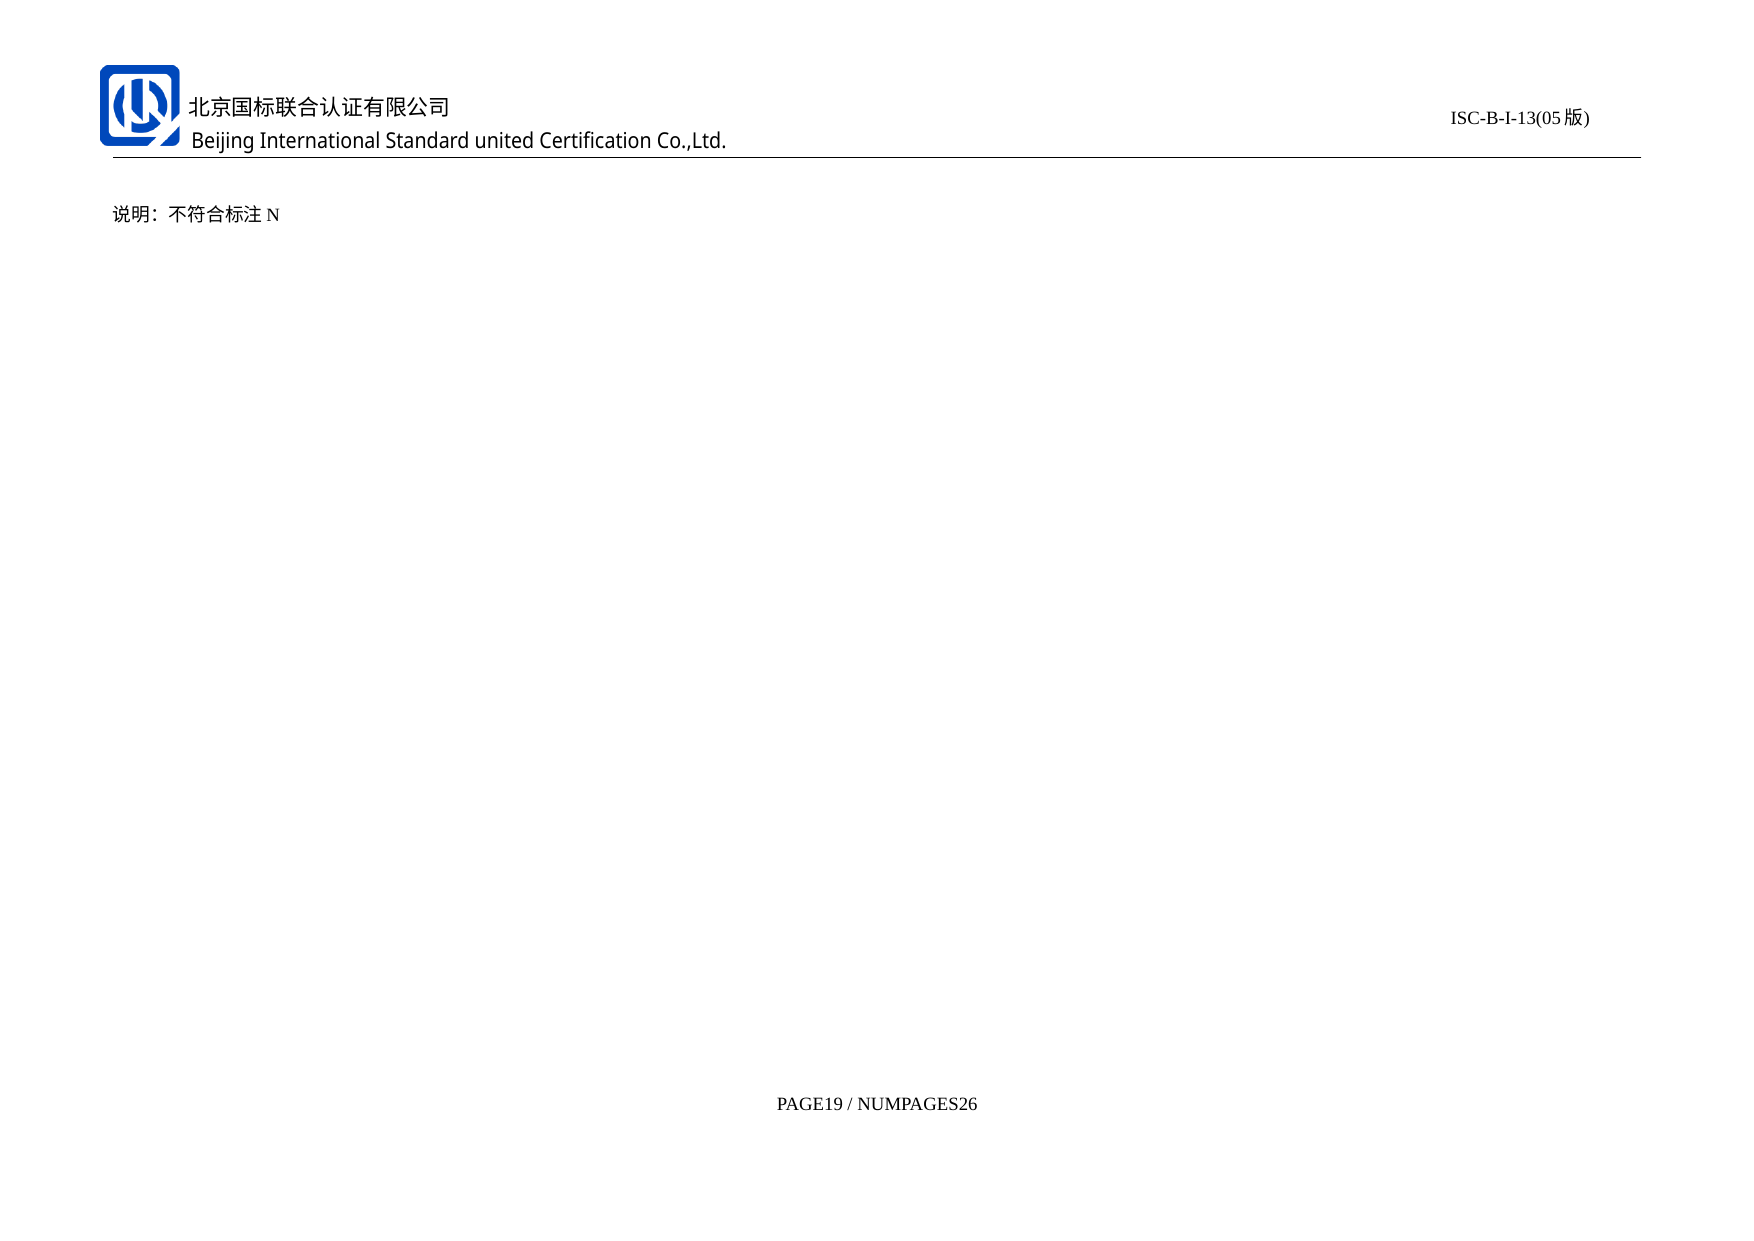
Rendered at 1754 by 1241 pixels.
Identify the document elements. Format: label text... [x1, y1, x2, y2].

picture [100, 65, 180, 146]
text 说明：不符合标注N [112, 200, 1641, 227]
